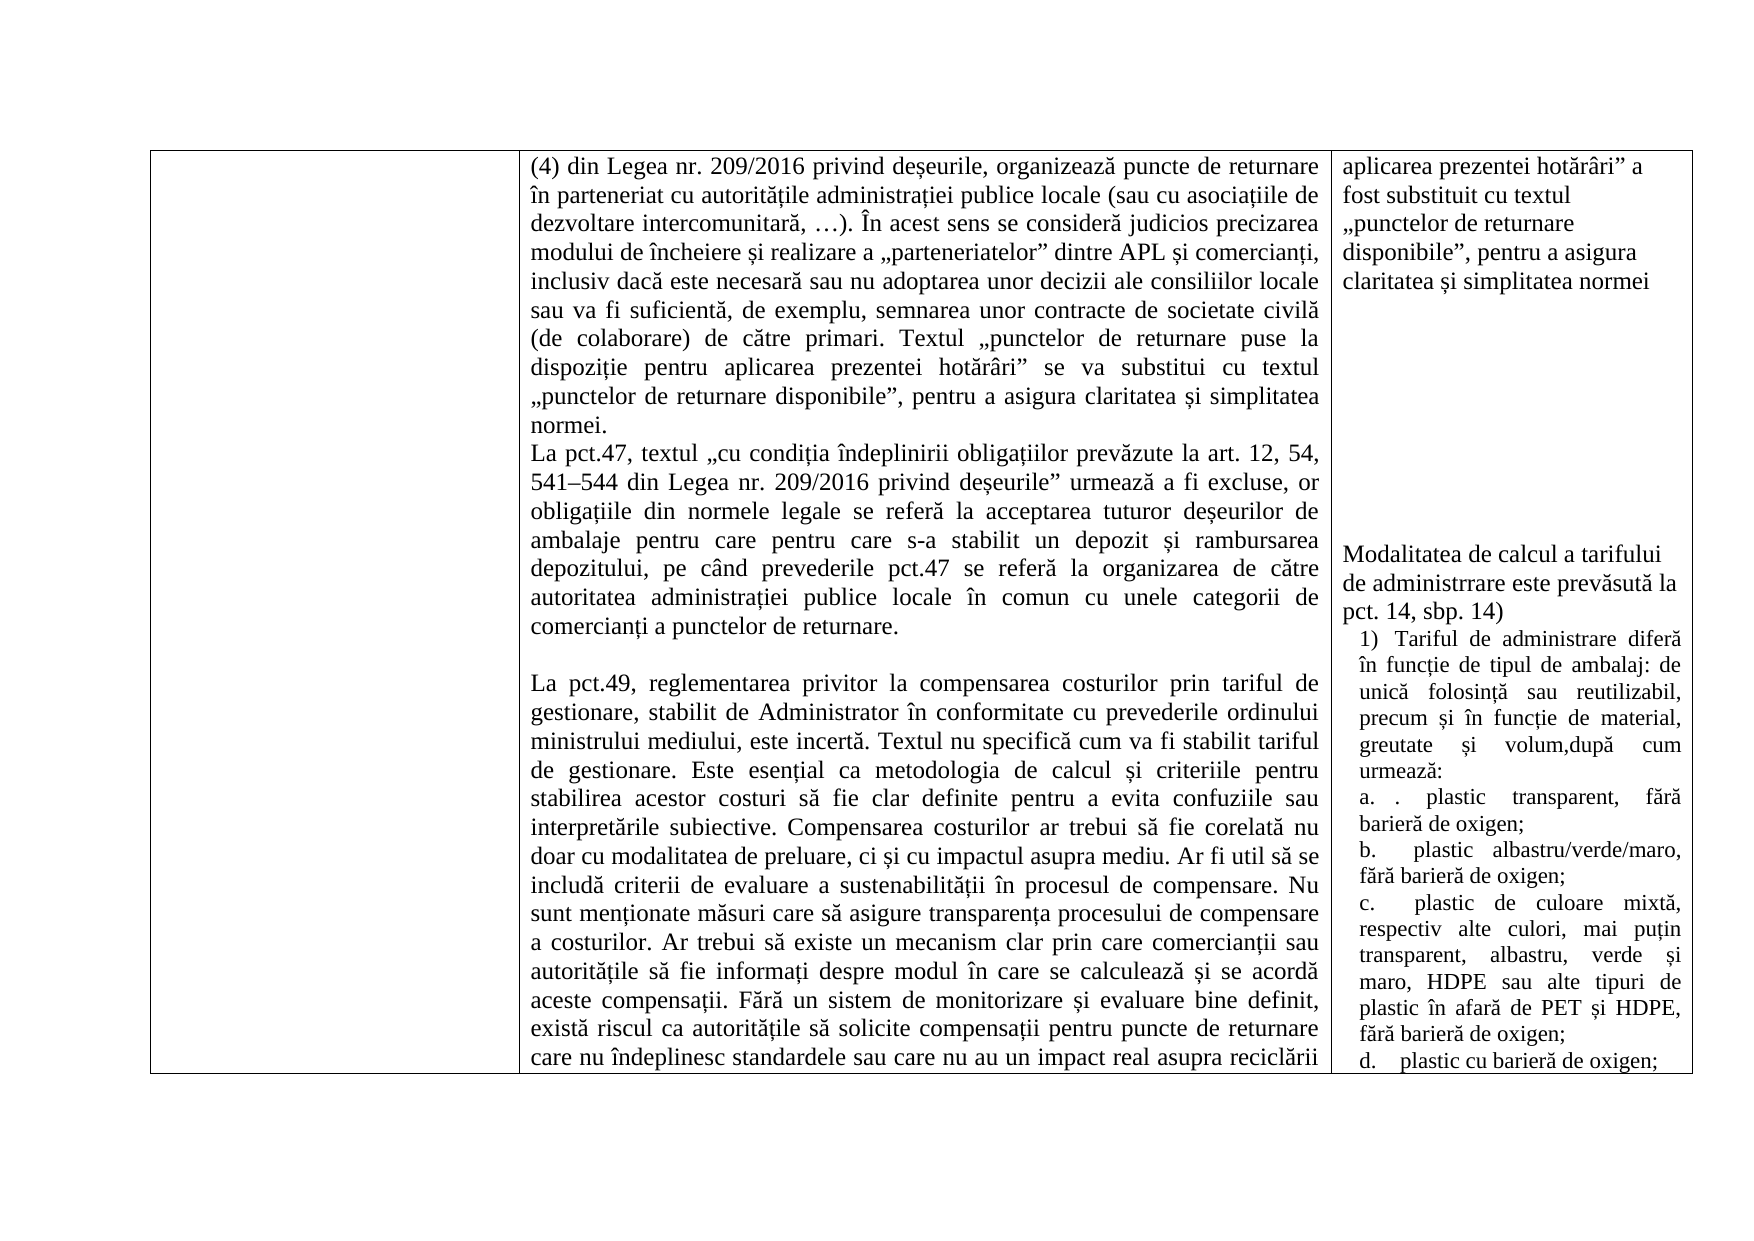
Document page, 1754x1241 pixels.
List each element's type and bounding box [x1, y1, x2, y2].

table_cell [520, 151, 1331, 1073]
table_cell [151, 151, 519, 1073]
table_cell [1332, 151, 1692, 1073]
